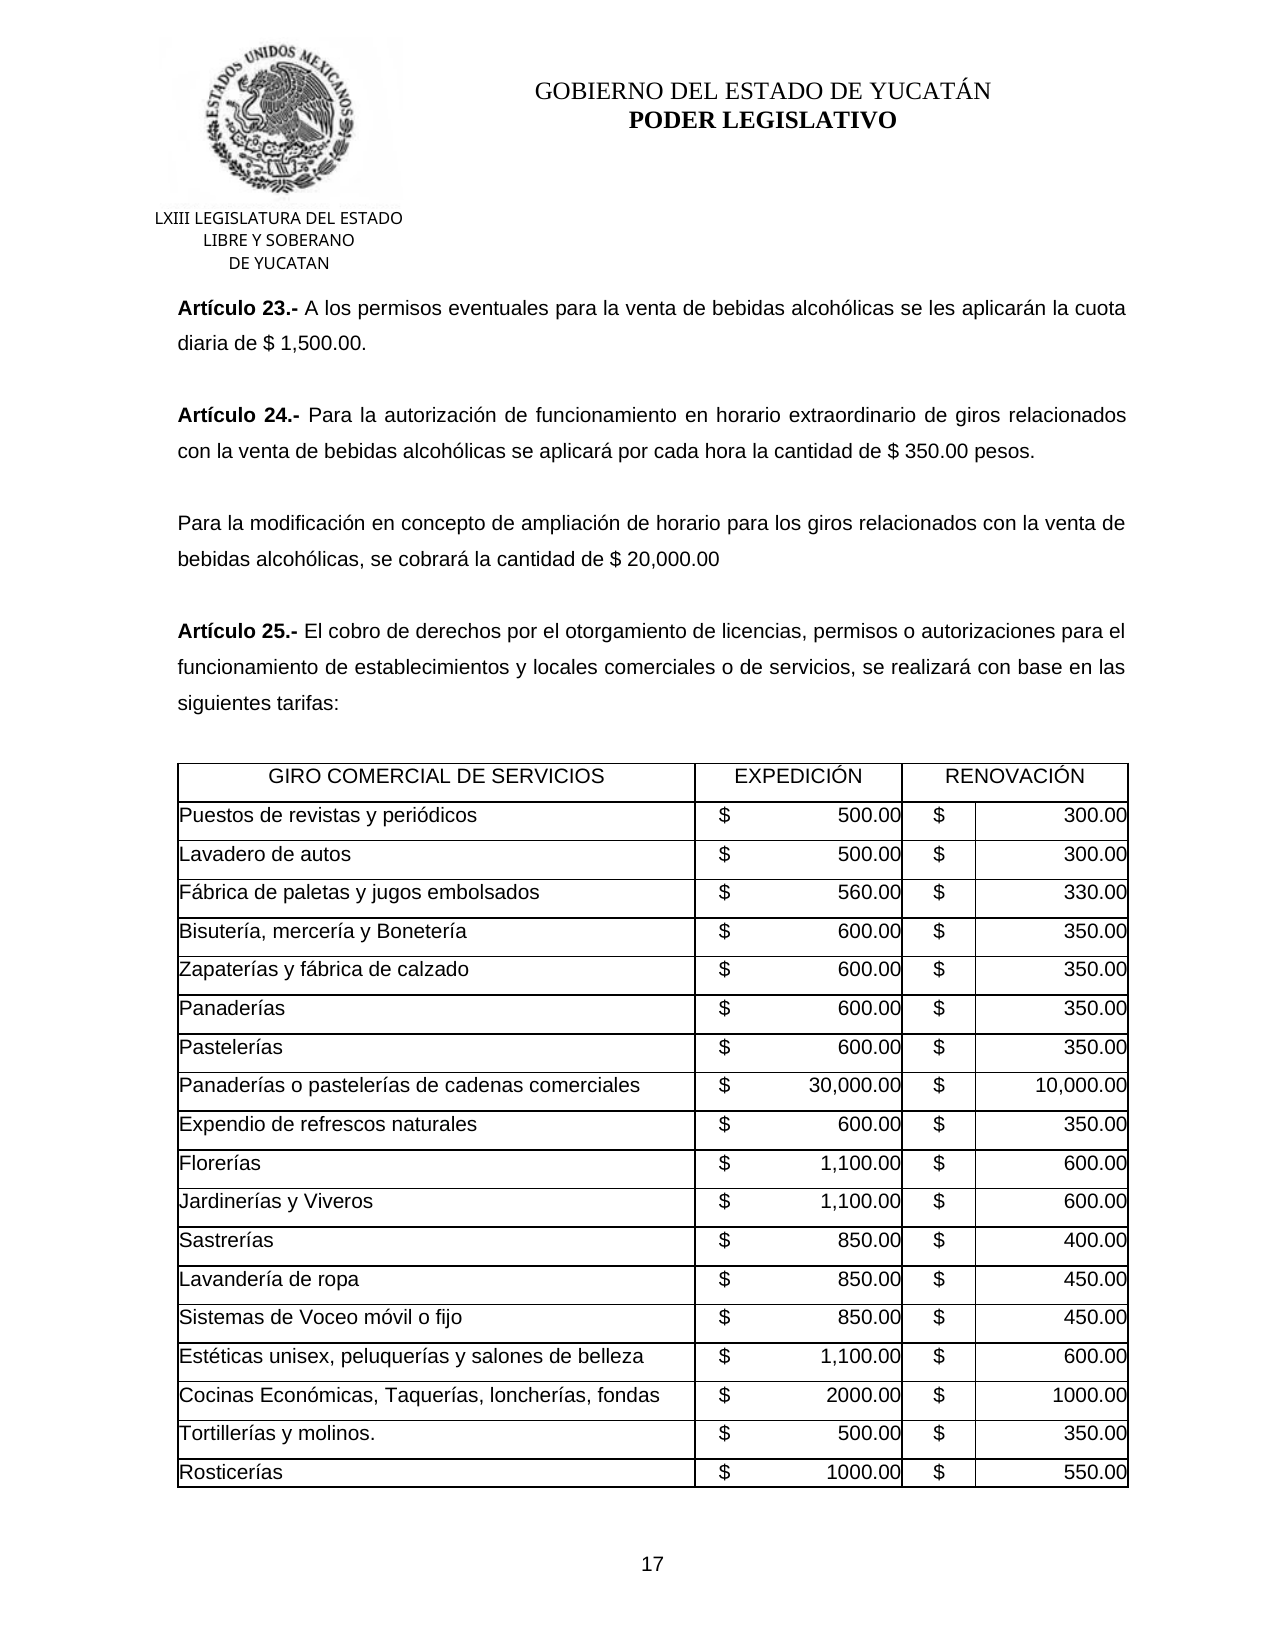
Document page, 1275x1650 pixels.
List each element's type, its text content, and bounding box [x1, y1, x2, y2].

table_cell Panaderías [179, 996, 694, 1033]
table_cell Panaderías o pastelerías de cadenas comerciales [179, 1073, 694, 1110]
table_cell $ [696, 957, 754, 994]
table_cell Fábrica de paletas y jugos embolsados [179, 880, 694, 917]
table_cell $ [903, 1112, 975, 1149]
table_cell 400.00 [976, 1228, 1127, 1265]
table_cell $ [696, 1151, 754, 1188]
table_cell Sastrerías [179, 1228, 694, 1265]
table_cell Rosticerías [179, 1460, 694, 1486]
table_cell Cocinas Económicas, Taquerías, loncherías, fondas [179, 1382, 694, 1419]
table_cell 600.00 [754, 919, 901, 956]
table_cell 350.00 [976, 1421, 1127, 1458]
table_cell $ [696, 1382, 754, 1419]
table_cell 850.00 [754, 1305, 901, 1342]
table_cell 2000.00 [754, 1382, 901, 1419]
text Artículo 25.- El cobro de derechos por el otorgamiento de licencias, permisos o autorizaciones para el funcionamiento de establecimientos y locales comerciales o de servicios, se realizará con base en las siguientes tarifas: [177, 619, 1127, 714]
table_cell 500.00 [754, 803, 901, 840]
table_cell $ [903, 841, 975, 878]
table_cell $ [696, 880, 754, 917]
table_cell 330.00 [976, 880, 1127, 917]
table_cell $ [903, 1267, 975, 1303]
table_cell $ [696, 1189, 754, 1226]
text Artículo 24.- Para la autorización de funcionamiento en horario extraordinario de giros relacionados con la venta de bebidas alcohólicas se aplicará por cada hora la cantidad de $ 350.00 pesos. [177, 403, 1127, 463]
table_cell 850.00 [754, 1267, 901, 1303]
table_cell 300.00 [976, 803, 1127, 840]
table_cell 500.00 [754, 1421, 901, 1458]
table_cell $ [903, 1460, 975, 1486]
table_cell 550.00 [976, 1460, 1127, 1486]
table_cell $ [696, 1073, 754, 1110]
table_cell $ [696, 803, 754, 840]
table_cell $ [696, 841, 754, 878]
table_header GIRO COMERCIAL DE SERVICIOS [179, 764, 694, 801]
table_cell $ [903, 1228, 975, 1265]
table_cell $ [903, 880, 975, 917]
table_cell $ [696, 1228, 754, 1265]
table_cell 1000.00 [754, 1460, 901, 1486]
table_cell $ [696, 1344, 754, 1381]
table_cell $ [696, 1267, 754, 1303]
table_cell 1,100.00 [754, 1344, 901, 1381]
table_cell $ [903, 1035, 975, 1072]
table_cell 1,100.00 [754, 1151, 901, 1188]
table_cell 850.00 [754, 1228, 901, 1265]
table_cell 600.00 [754, 957, 901, 994]
table_cell $ [903, 1151, 975, 1188]
table_cell $ [903, 957, 975, 994]
table_cell $ [696, 1305, 754, 1342]
table_cell 1,100.00 [754, 1189, 901, 1226]
table_cell 350.00 [976, 957, 1127, 994]
table_cell $ [903, 919, 975, 956]
table_cell 300.00 [976, 841, 1127, 878]
table_cell 600.00 [976, 1189, 1127, 1226]
table_cell $ [903, 803, 975, 840]
table_cell 560.00 [754, 880, 901, 917]
table_cell $ [903, 996, 975, 1033]
table_cell $ [696, 996, 754, 1033]
table_cell $ [903, 1073, 975, 1110]
table_cell 600.00 [754, 1112, 901, 1149]
table_header EXPEDICIÓN [696, 764, 901, 801]
table_cell $ [903, 1382, 975, 1419]
table_cell $ [903, 1305, 975, 1342]
table_cell Sistemas de Voceo móvil o fijo [179, 1305, 694, 1342]
table_cell Florerías [179, 1151, 694, 1188]
table_cell Lavadero de autos [179, 841, 694, 878]
table_cell $ [903, 1344, 975, 1381]
table_cell $ [696, 919, 754, 956]
text Para la modificación en concepto de ampliación de horario para los giros relacionados con la venta de bebidas alcohólicas, se cobrará la cantidad de $ 20,000.00 [177, 511, 1127, 571]
text Artículo 23.- A los permisos eventuales para la venta de bebidas alcohólicas se les aplicarán la cuota diaria de $ 1,500.00. [177, 295, 1127, 355]
table_cell $ [696, 1460, 754, 1486]
table_cell $ [903, 1189, 975, 1226]
table_cell Bisutería, mercería y Bonetería [179, 919, 694, 956]
table_cell 450.00 [976, 1305, 1127, 1342]
table_cell Lavandería de ropa [179, 1267, 694, 1303]
table_cell 600.00 [754, 1035, 901, 1072]
table_cell 500.00 [754, 841, 901, 878]
table_cell 600.00 [754, 996, 901, 1033]
table_cell Estéticas unisex, peluquerías y salones de belleza [179, 1344, 694, 1381]
table_cell Expendio de refrescos naturales [179, 1112, 694, 1149]
table_cell 600.00 [976, 1344, 1127, 1381]
table_cell 350.00 [976, 919, 1127, 956]
table_cell Pastelerías [179, 1035, 694, 1072]
table_cell Puestos de revistas y periódicos [179, 803, 694, 840]
picture [159, 37, 404, 209]
table_header RENOVACIÓN [903, 764, 1127, 801]
table_cell $ [696, 1421, 754, 1458]
table_cell 1000.00 [976, 1382, 1127, 1419]
table_cell 600.00 [976, 1151, 1127, 1188]
table_cell 350.00 [976, 996, 1127, 1033]
table_cell $ [696, 1035, 754, 1072]
table_cell Jardinerías y Viveros [179, 1189, 694, 1226]
table_cell Tortillerías y molinos. [179, 1421, 694, 1458]
table_cell Zapaterías y fábrica de calzado [179, 957, 694, 994]
table_cell 350.00 [976, 1035, 1127, 1072]
table_cell 350.00 [976, 1112, 1127, 1149]
table_cell 10,000.00 [976, 1073, 1127, 1110]
table_cell $ [903, 1421, 975, 1458]
table_cell 450.00 [976, 1267, 1127, 1303]
table_cell $ [696, 1112, 754, 1149]
table_cell 30,000.00 [754, 1073, 901, 1110]
